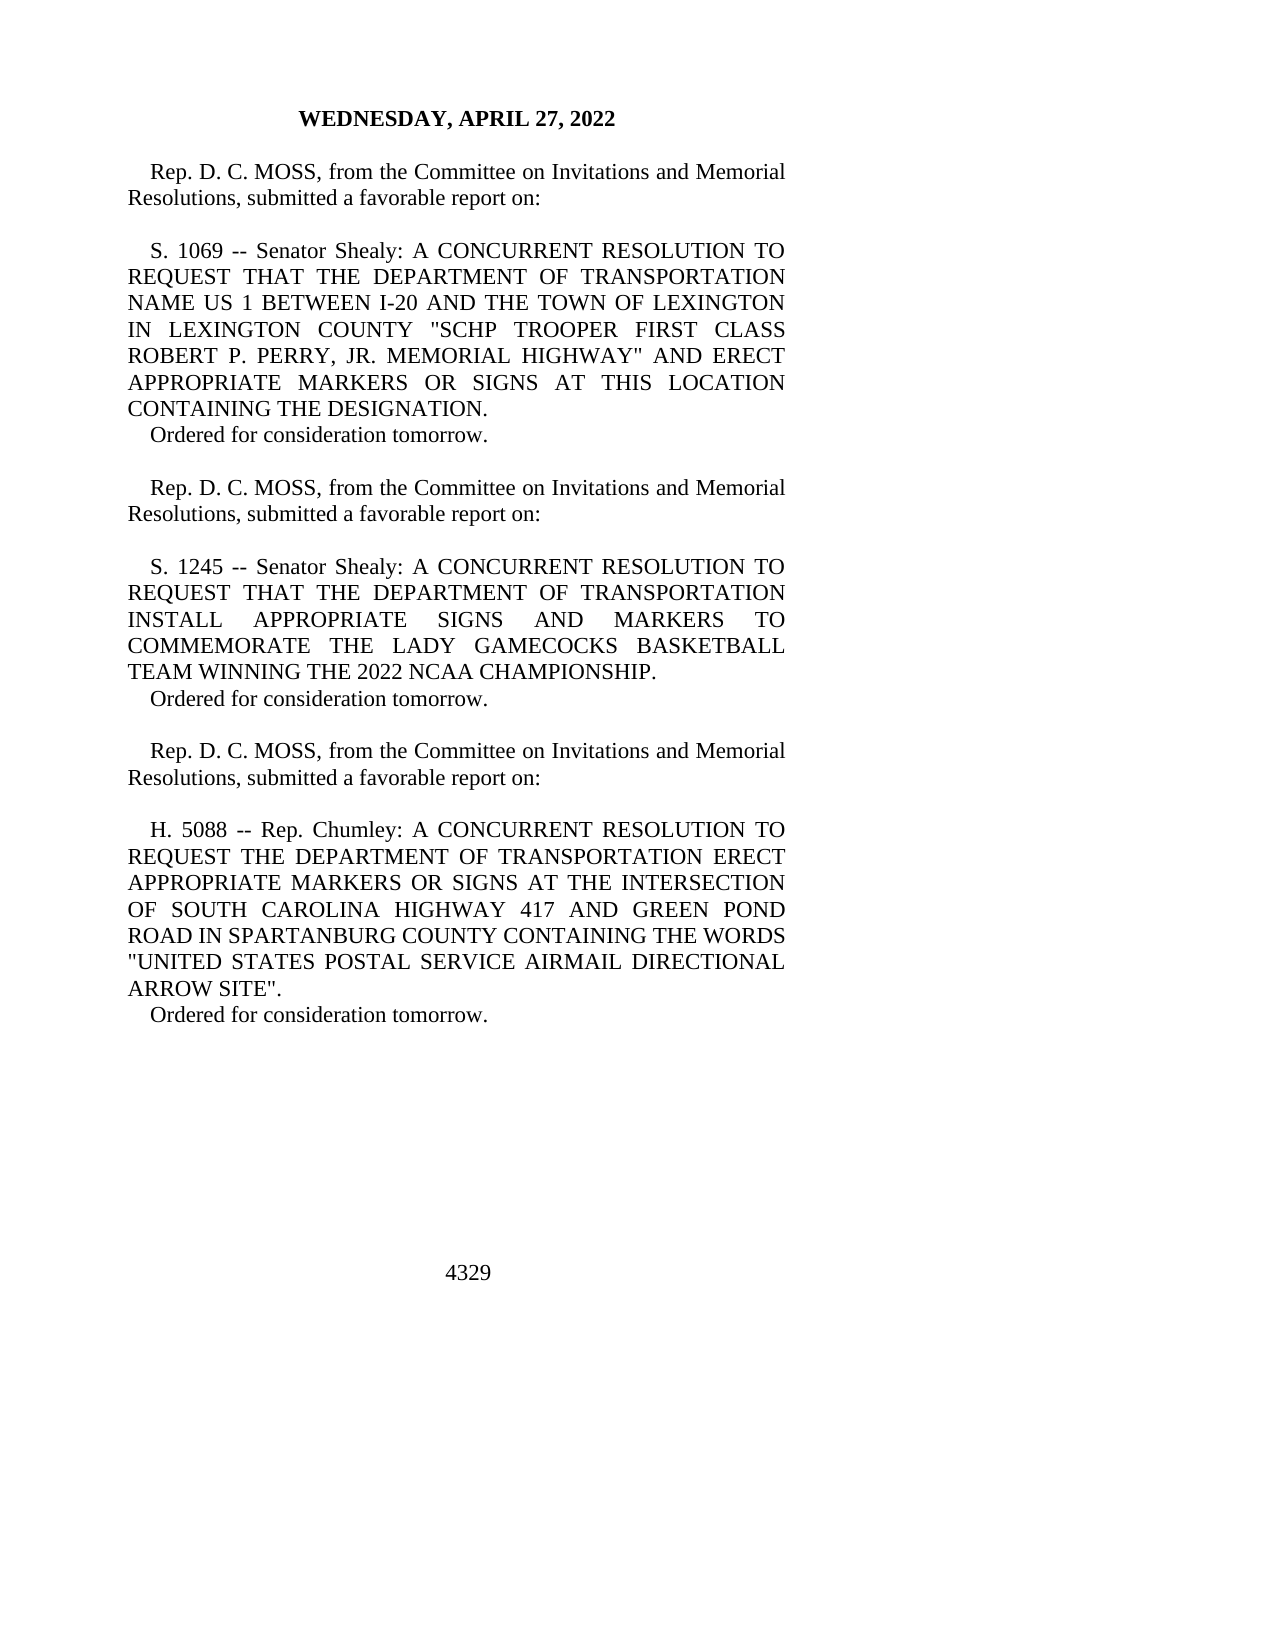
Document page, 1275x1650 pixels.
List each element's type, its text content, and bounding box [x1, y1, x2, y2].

text Rep. D. C. MOSS, from the Committee on Invitations and Memorial Resolutions, submitted a favorable report on: [127, 737, 786, 790]
text Rep. D. C. MOSS, from the Committee on Invitations and Memorial Resolutions, submitted a favorable report on: [127, 158, 786, 210]
text Ordered for consideration tomorrow. [127, 685, 786, 711]
text Ordered for consideration tomorrow. [127, 1001, 786, 1027]
text S. 1069 -- Senator Shealy: A CONCURRENT RESOLUTION TO REQUEST THAT THE DEPARTMENT OF TRANSPORTATION NAME US 1 BETWEEN I-20 AND THE TOWN OF LEXINGTON IN LEXINGTON COUNTY "SCHP TROOPER FIRST CLASS ROBERT P. PERRY, JR. MEMORIAL HIGHWAY" AND ERECT APPROPRIATE MARKERS OR SIGNS AT THIS LOCATION CONTAINING THE DESIGNATION. [127, 237, 786, 421]
text S. 1245 -- Senator Shealy: A CONCURRENT RESOLUTION TO REQUEST THAT THE DEPARTMENT OF TRANSPORTATION INSTALL APPROPRIATE SIGNS AND MARKERS TO COMMEMORATE THE LADY GAMECOCKS BASKETBALL TEAM WINNING THE 2022 NCAA CHAMPIONSHIP. [127, 553, 786, 685]
text H. 5088 -- Rep. Chumley: A CONCURRENT RESOLUTION TO REQUEST THE DEPARTMENT OF TRANSPORTATION ERECT APPROPRIATE MARKERS OR SIGNS AT THE INTERSECTION OF SOUTH CAROLINA HIGHWAY 417 AND GREEN POND ROAD IN SPARTANBURG COUNTY CONTAINING THE WORDS "UNITED STATES POSTAL SERVICE AIRMAIL DIRECTIONAL ARROW SITE". [127, 817, 786, 1001]
text Ordered for consideration tomorrow. [127, 421, 786, 448]
text Rep. D. C. MOSS, from the Committee on Invitations and Memorial Resolutions, submitted a favorable report on: [127, 474, 786, 527]
